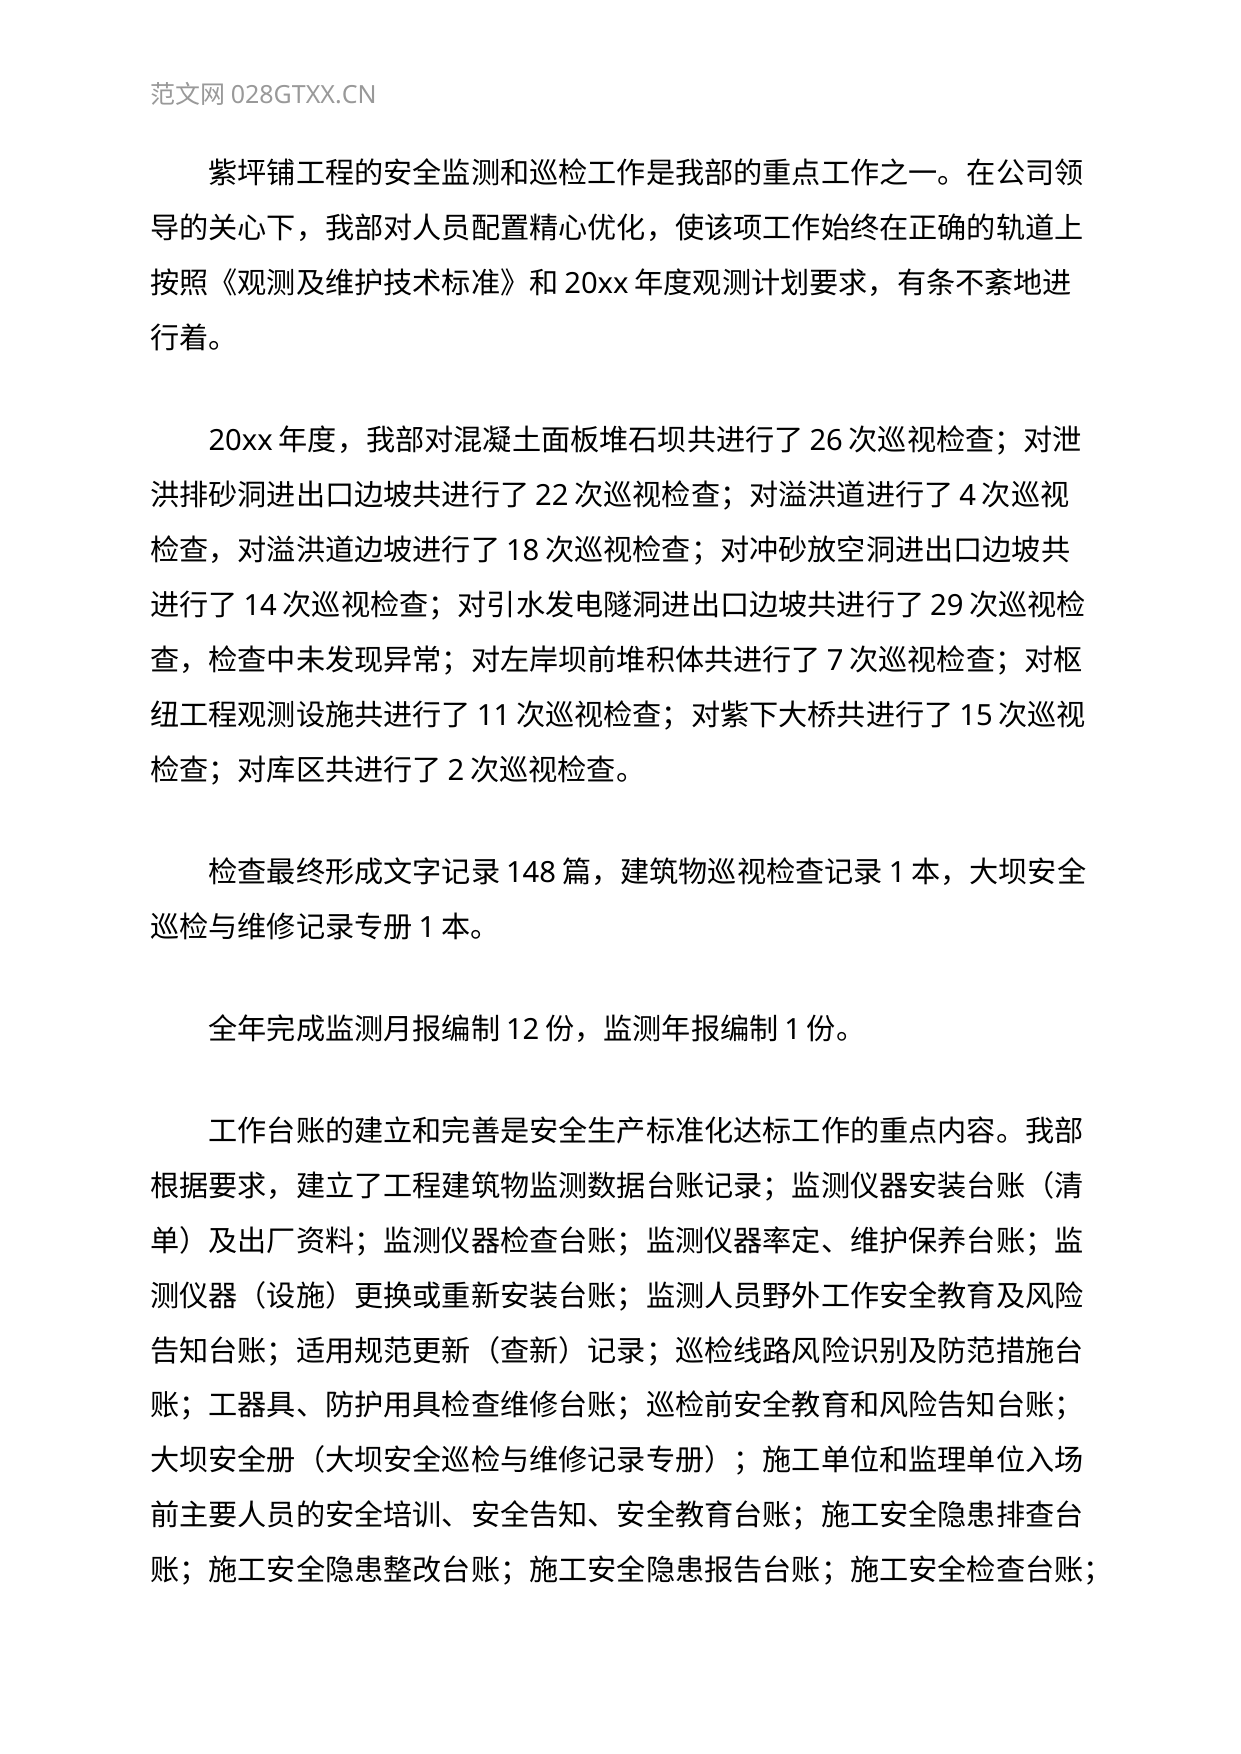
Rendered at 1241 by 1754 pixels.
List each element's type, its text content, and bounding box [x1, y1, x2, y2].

text 20xx年度，我部对混凝土面板堆石坝共进行了26次巡视检查；对泄洪排砂洞进出口边坡共进行了22次巡视检查；对溢洪道进行了4次巡视检查，对溢洪道边坡进行了18次巡视检查；对冲砂放空洞进出口边坡共进行了14次巡视检查；对引水发电隧洞进出口边坡共进行了29次巡视检查，检查中未发现异常；对左岸坝前堆积体共进行了7次巡视检查；对枢纽工程观测设施共进行了11次巡视检查；对紫下大桥共进行了15次巡视检查；对库区共进行了2次巡视检查。 [150, 417, 1090, 789]
text 全年完成监测月报编制12份，监测年报编制1份。 [150, 1006, 1090, 1048]
text 紫坪铺工程的安全监测和巡检工作是我部的重点工作之一。在公司领导的关心下，我部对人员配置精心优化，使该项工作始终在正确的轨道上按照《观测及维护技术标准》和20xx年度观测计划要求，有条不紊地进行着。 [150, 150, 1090, 357]
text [150, 1107, 1090, 1589]
text 检查最终形成文字记录148篇，建筑物巡视检查记录1本，大坝安全巡检与维修记录专册1本。 [150, 848, 1090, 946]
